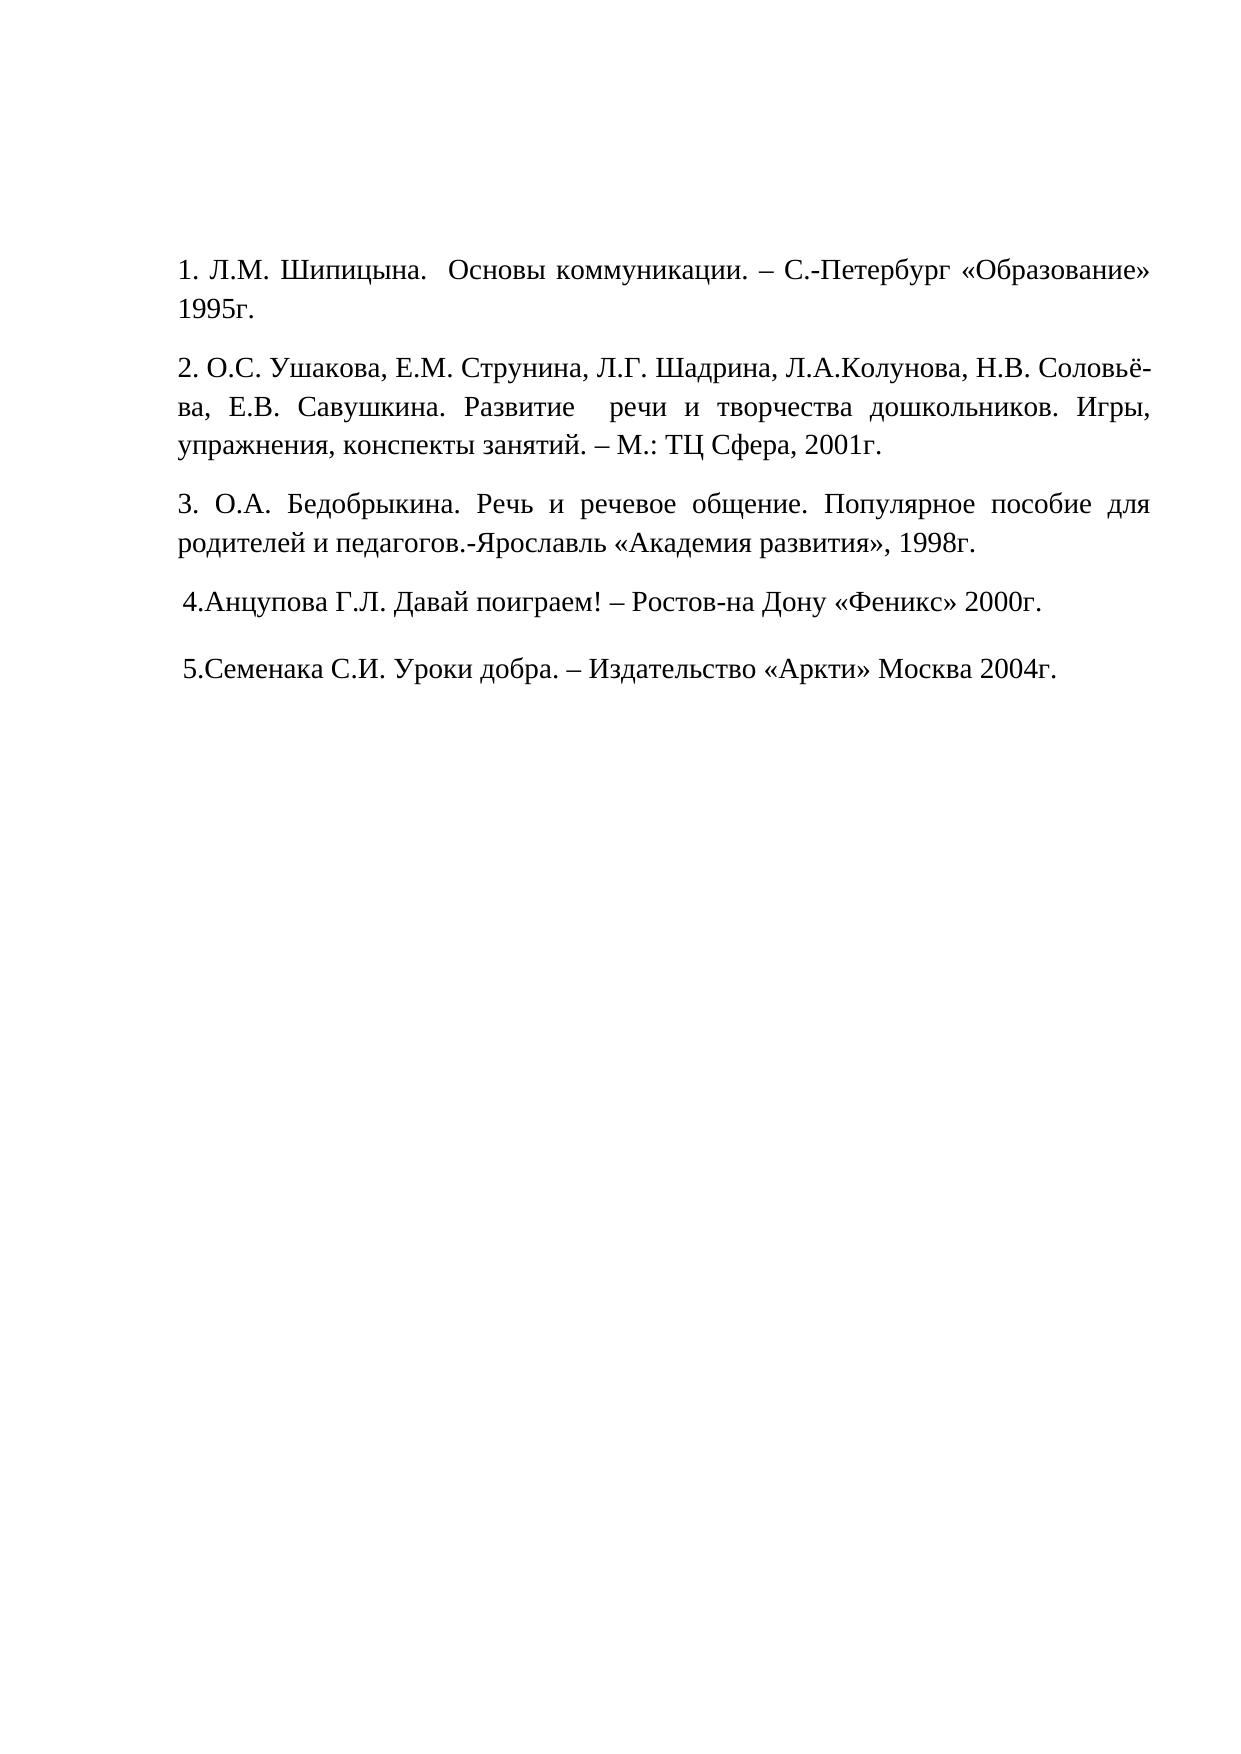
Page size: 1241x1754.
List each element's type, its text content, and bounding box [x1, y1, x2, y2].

text 1. Л.М. Шипицына. Основы коммуникации. – С.-Петербург «Образование» 1995г. [177, 252, 1152, 324]
text 3. О.А. Бедобрыкина. Речь и речевое общение. Популярное пособие для родителей и педагогов.-Ярославль «Академия развития», 1998г. [177, 487, 1152, 559]
table_header 4.Анцупова Г.Л. Давай поиграем! – Ростов-на Дону «Феникс» 2000г. 5.Семенака С.И. Уроки добра. – Издательство «Аркти» Москва 2004г. [84, 585, 1190, 719]
text 2. О.С. Ушакова, Е.М. Струнина, Л.Г. Шадрина, Л.А.Колунова, Н.В. Соловьё-ва, Е.В. Савушкина. Развитие речи и творчества дошкольников. Игры, упражнения, конспекты занятий. – М.: ТЦ Сфера, 2001г. [177, 350, 1152, 461]
